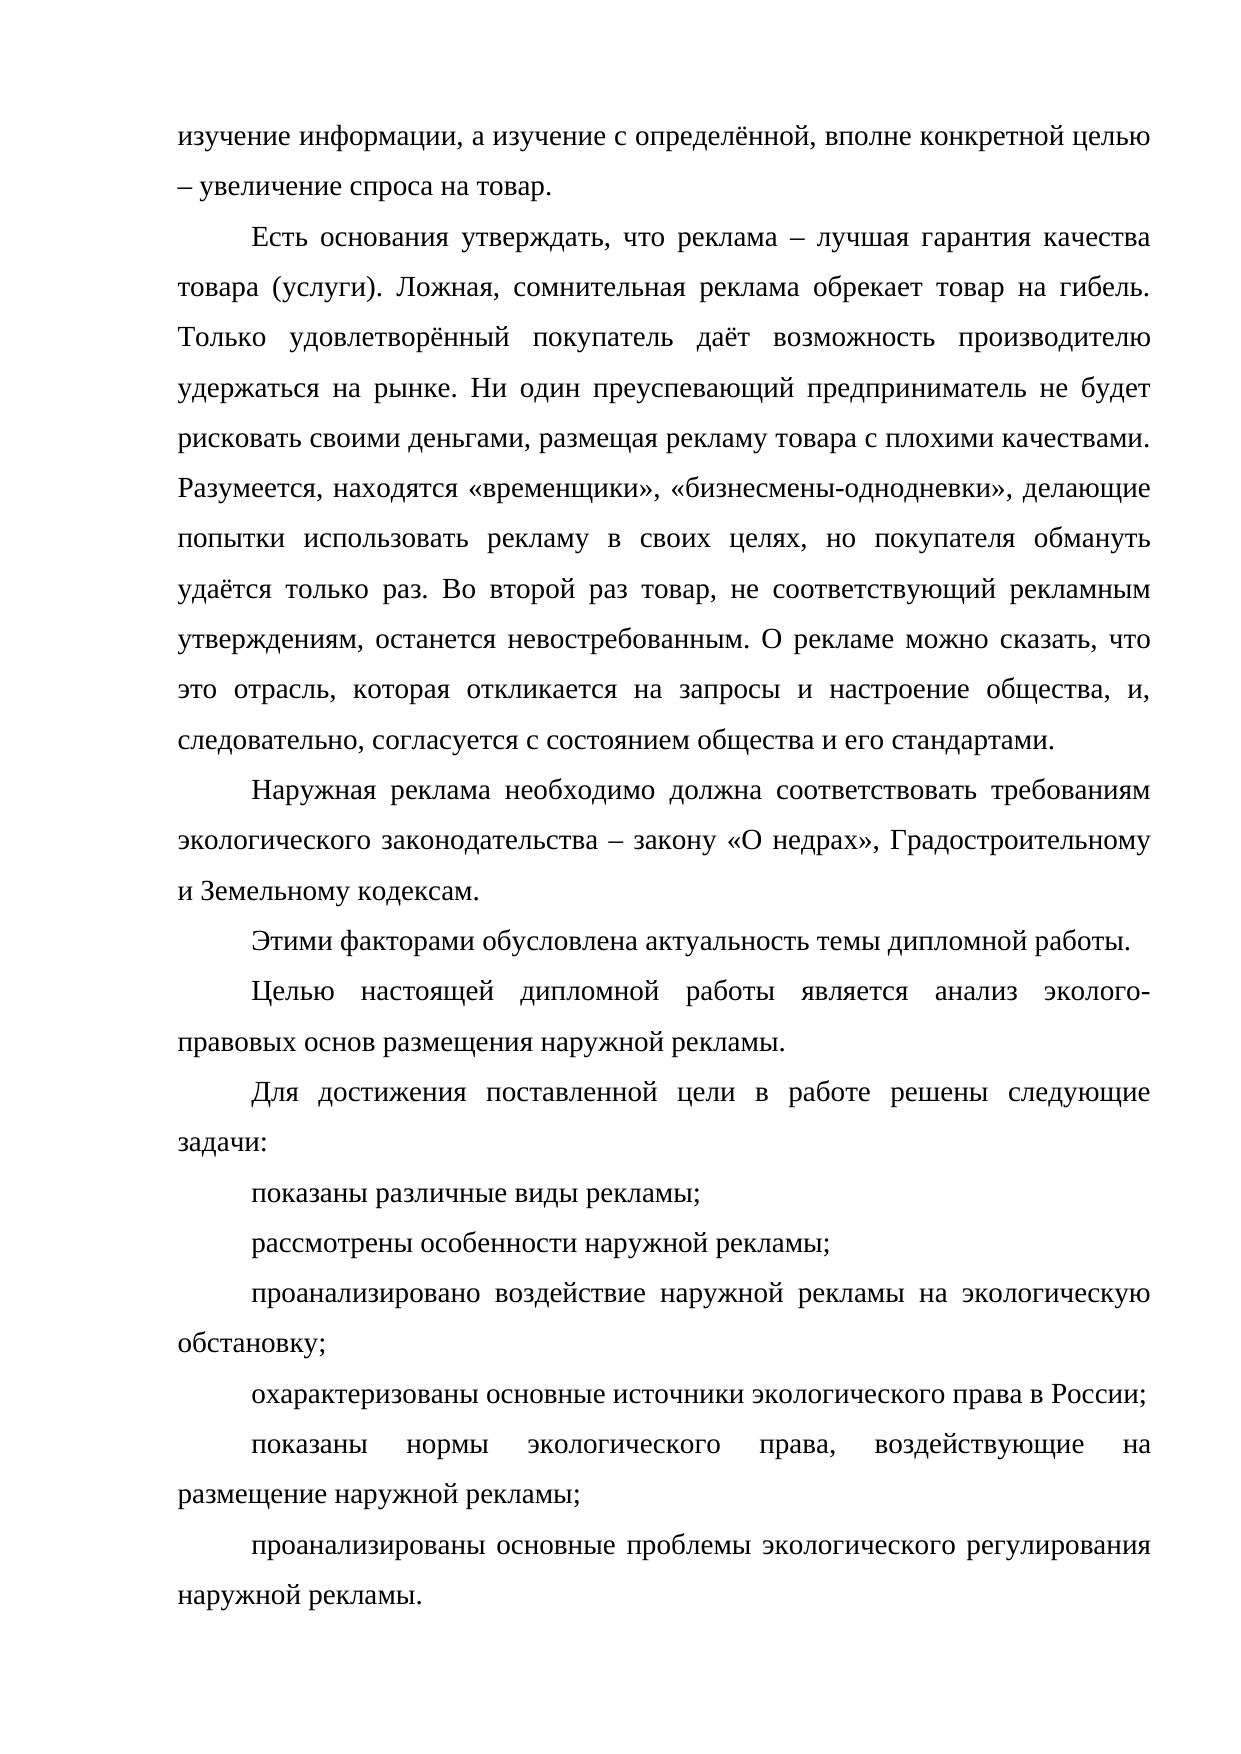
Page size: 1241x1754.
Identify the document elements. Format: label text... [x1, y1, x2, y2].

text Для достижения поставленной цели в работе решены следующие задачи: [177, 1074, 1152, 1158]
text проанализированы основные проблемы экологического регулирования наружной рекламы. [177, 1527, 1152, 1611]
text охарактеризованы основные источники экологического права в России; [177, 1376, 1152, 1409]
text Есть основания утверждать, что реклама – лучшая гарантия качества товара (услуги). Ложная, сомнительная реклама обрекает товар на гибель. Только удовлетворённый покупатель даёт возможность производителю удержаться на рынке. Ни один преуспевающий предприниматель не будет рисковать своими деньгами, размещая рекламу товара с плохими качествами. Разумеется, находятся «временщики», «бизнесмены-однодневки», делающие попытки использовать рекламу в своих целях, но покупателя обмануть удаётся только раз. Во второй раз товар, не соответствующий рекламным утверждениям, останется невостребованным. О рекламе можно сказать, что это отрасль, которая откликается на запросы и настроение общества, и, следовательно, согласуется с состоянием общества и его стандартами. [177, 219, 1152, 755]
text показаны нормы экологического права, воздействующие на размещение наружной рекламы; [177, 1426, 1152, 1510]
text Целью настоящей дипломной работы является анализ эколого-правовых основ размещения наружной рекламы. [177, 973, 1152, 1057]
text проанализировано воздействие наружной рекламы на экологическую обстановку; [177, 1275, 1152, 1359]
text рассмотрены особенности наружной рекламы; [177, 1225, 1152, 1258]
text Наружная реклама необходимо должна соответствовать требованиям экологического законодательства – закону «О недрах», Градостроительному и Земельному кодексам. [177, 772, 1152, 906]
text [177, 118, 1152, 202]
text показаны различные виды рекламы; [177, 1175, 1152, 1208]
text Этими факторами обусловлена актуальность темы дипломной работы. [177, 923, 1152, 957]
